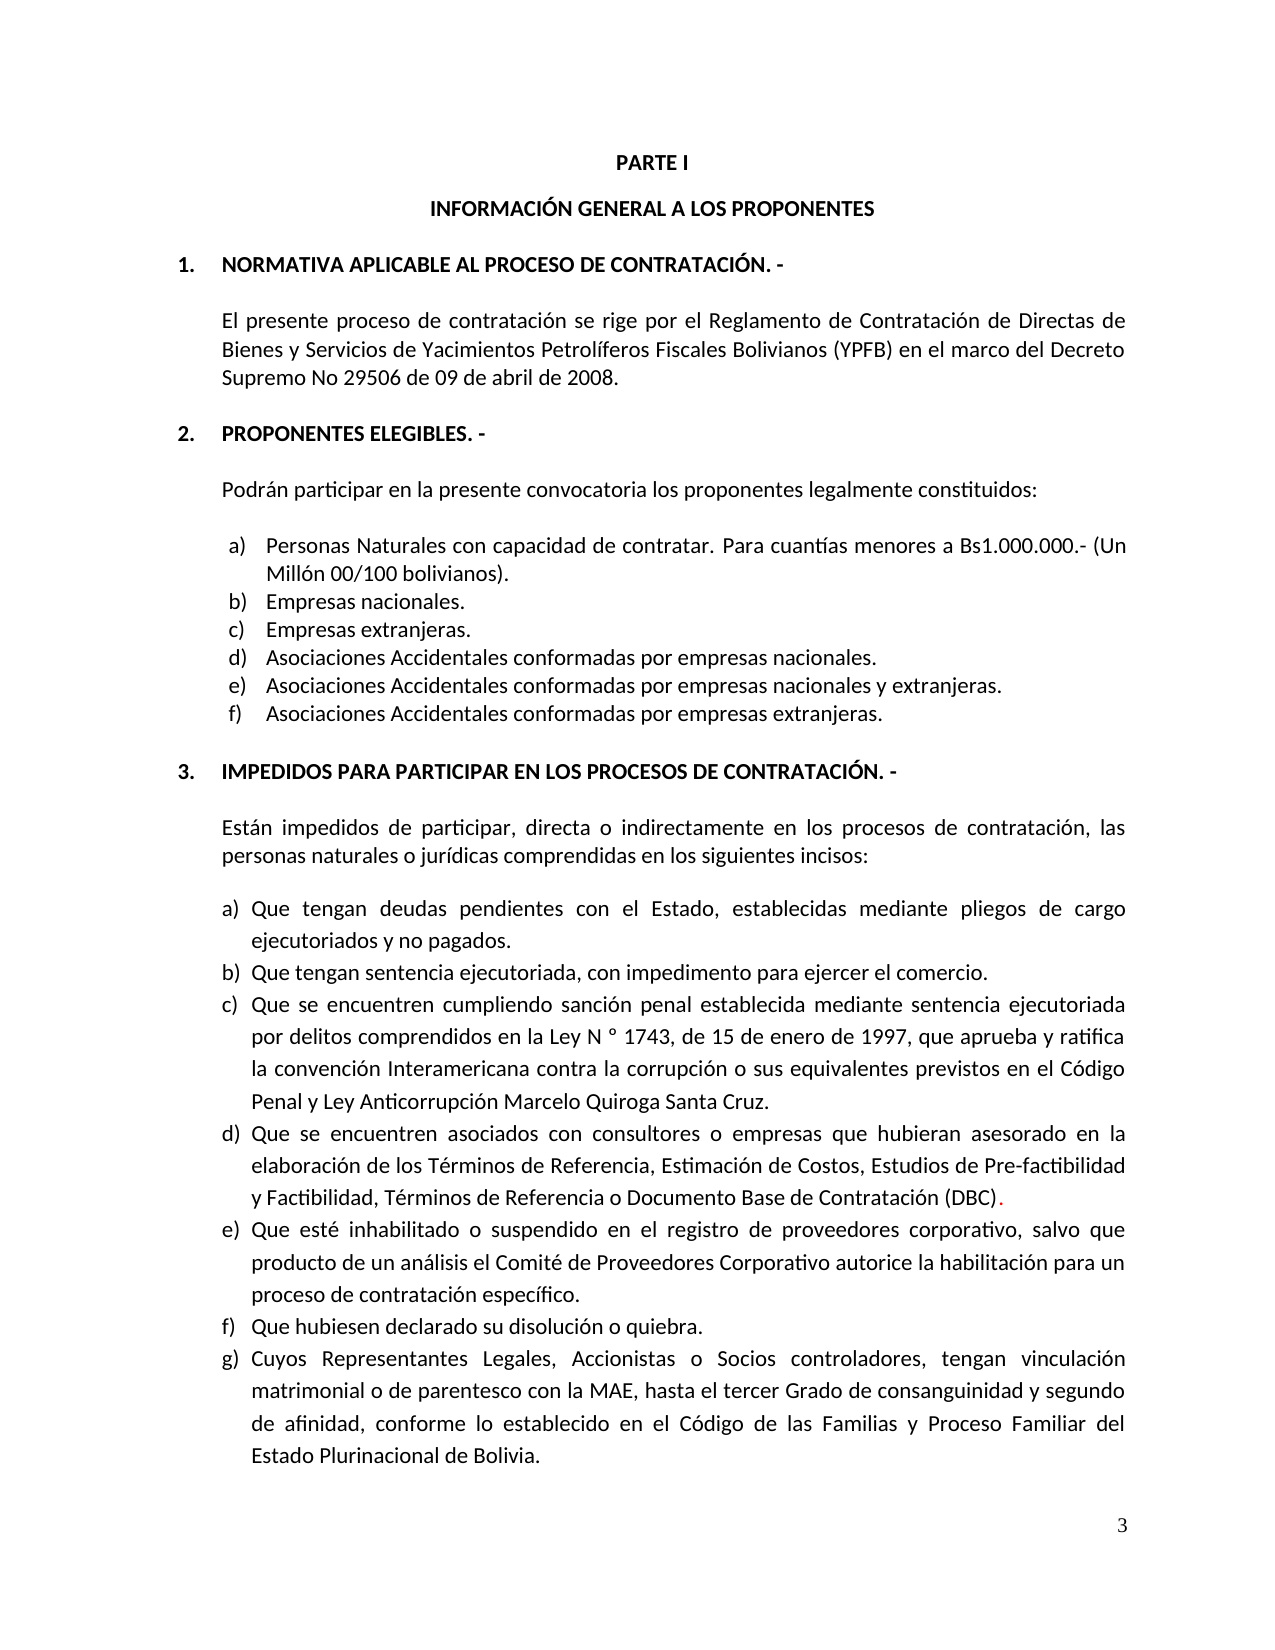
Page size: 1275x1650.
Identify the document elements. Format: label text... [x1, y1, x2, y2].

list Están impedidos de participar, directa o indirectamente en los procesos de contratación, las personas naturales o jurídicas comprendidas en los siguientes incisos: [222, 813, 1127, 869]
list Cuyos Representantes Legales, Accionistas o Socios controladores, tengan vinculación matrimonial o de parentesco con la MAE, hasta el tercer Grado de consanguinidad y segundo de afinidad, conforme lo establecido en el Código de las Familias y Proceso Familiar del Estado Plurinacional de Bolivia. [222, 1344, 1127, 1469]
text El presente proceso de contratación se rige por el Reglamento de Contratación de Directas de Bienes y Servicios de Yacimientos Petrolíferos Fiscales Bolivianos (YPFB) en el marco del Decreto Supremo No 29506 de 09 de abril de 2008. [222, 307, 1127, 391]
list Que tengan deudas pendientes con el Estado, establecidas mediante pliegos de cargo ejecutoriados y no pagados. [222, 894, 1127, 954]
list Empresas nacionales. [228, 587, 1127, 615]
text PARTE I [177, 148, 1127, 176]
list Que se encuentren asociados con consultores o empresas que hubieran asesorado en la elaboración de los Términos de Referencia, Estimación de Costos, Estudios de Pre-factibilidad y Factibilidad, Términos de Referencia o Documento Base de Contratación (DBC). [222, 1119, 1127, 1211]
list Asociaciones Accidentales conformadas por empresas nacionales. [228, 643, 1127, 671]
list Asociaciones Accidentales conformadas por empresas extranjeras. [228, 699, 1127, 727]
list Que se encuentren cumpliendo sanción penal establecida mediante sentencia ejecutoriada por delitos comprendidos en la Ley N º 1743, de 15 de enero de 1997, que aprueba y ratifica la convención Interamericana contra la corrupción o sus equivalentes previstos en el Código Penal y Ley Anticorrupción Marcelo Quiroga Santa Cruz. [222, 990, 1127, 1115]
list Personas Naturales con capacidad de contratar. Para cuantías menores a Bs1.000.000.- (Un Millón 00/100 bolivianos). [228, 531, 1127, 587]
list IMPEDIDOS PARA PARTICIPAR EN LOS PROCESOS DE CONTRATACIÓN. - [177, 757, 1127, 786]
list Asociaciones Accidentales conformadas por empresas nacionales y extranjeras. [228, 671, 1127, 699]
list Que tengan sentencia ejecutoriada, con impedimento para ejercer el comercio. [222, 958, 1127, 986]
list Que hubiesen declarado su disolución o quiebra. [222, 1312, 1127, 1340]
list Podrán participar en la presente convocatoria los proponentes legalmente constituidos: [222, 475, 1127, 503]
list Que esté inhabilitado o suspendido en el registro de proveedores corporativo, salvo que producto de un análisis el Comité de Proveedores Corporativo autorice la habilitación para un proceso de contratación específico. [222, 1216, 1127, 1308]
list NORMATIVA APLICABLE AL PROCESO DE CONTRATACIÓN. - [177, 251, 1127, 279]
list Empresas extranjeras. [228, 615, 1127, 643]
text INFORMACIÓN GENERAL A LOS PROPONENTES [177, 194, 1127, 223]
list PROPONENTES ELEGIBLES. - [177, 419, 1127, 447]
